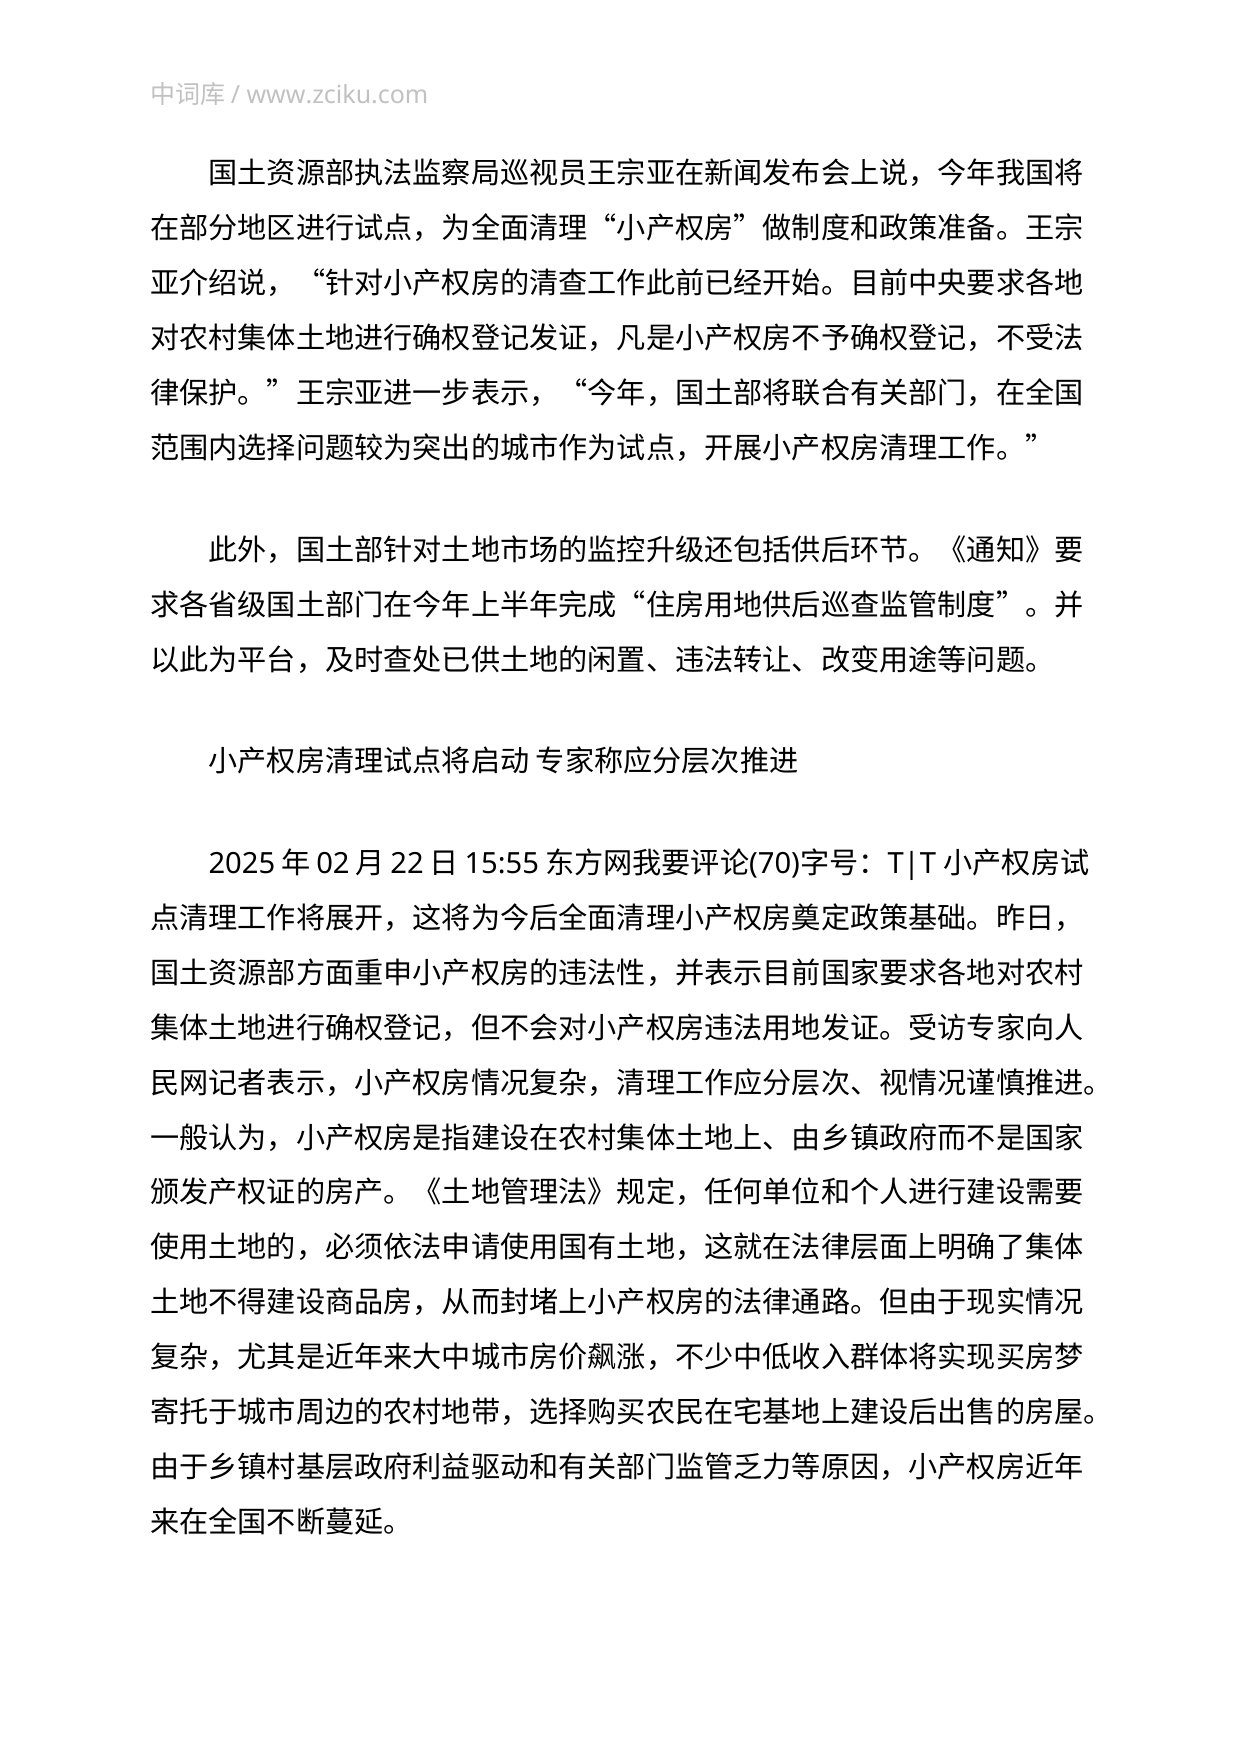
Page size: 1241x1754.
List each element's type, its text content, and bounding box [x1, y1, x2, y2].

text 小产权房清理试点将启动 专家称应分层次推进 [150, 738, 1090, 780]
text 此外，国土部针对土地市场的监控升级还包括供后环节。《通知》要求各省级国土部门在今年上半年完成“住房用地供后巡查监管制度”。并以此为平台，及时查处已供土地的闲置、违法转让、改变用途等问题。 [150, 526, 1090, 678]
text 2025年02月22日15:55东方网我要评论(70)字号：T|T 小产权房试点清理工作将展开，这将为今后全面清理小产权房奠定政策基础。昨日，国土资源部方面重申小产权房的违法性，并表示目前国家要求各地对农村集体土地进行确权登记，但不会对小产权房违法用地发证。受访专家向人民网记者表示，小产权房情况复杂，清理工作应分层次、视情况谨慎推进。一般认为，小产权房是指建设在农村集体土地上、由乡镇政府而不是国家颁发产权证的房产。《土地管理法》规定，任何单位和个人进行建设需要使用土地的，必须依法申请使用国有土地，这就在法律层面上明确了集体土地不得建设商品房，从而封堵上小产权房的法律通路。但由于现实情况复杂，尤其是近年来大中城市房价飙涨，不少中低收入群体将实现买房梦寄托于城市周边的农村地带，选择购买农民在宅基地上建设后出售的房屋。由于乡镇村基层政府利益驱动和有关部门监管乏力等原因，小产权房近年来在全国不断蔓延。 [150, 839, 1090, 1541]
text 国土资源部执法监察局巡视员王宗亚在新闻发布会上说，今年我国将在部分地区进行试点，为全面清理“小产权房”做制度和政策准备。王宗亚介绍说，“针对小产权房的清查工作此前已经开始。目前中央要求各地对农村集体土地进行确权登记发证，凡是小产权房不予确权登记，不受法律保护。”王宗亚进一步表示，“今年，国土部将联合有关部门，在全国范围内选择问题较为突出的城市作为试点，开展小产权房清理工作。” [150, 150, 1090, 467]
